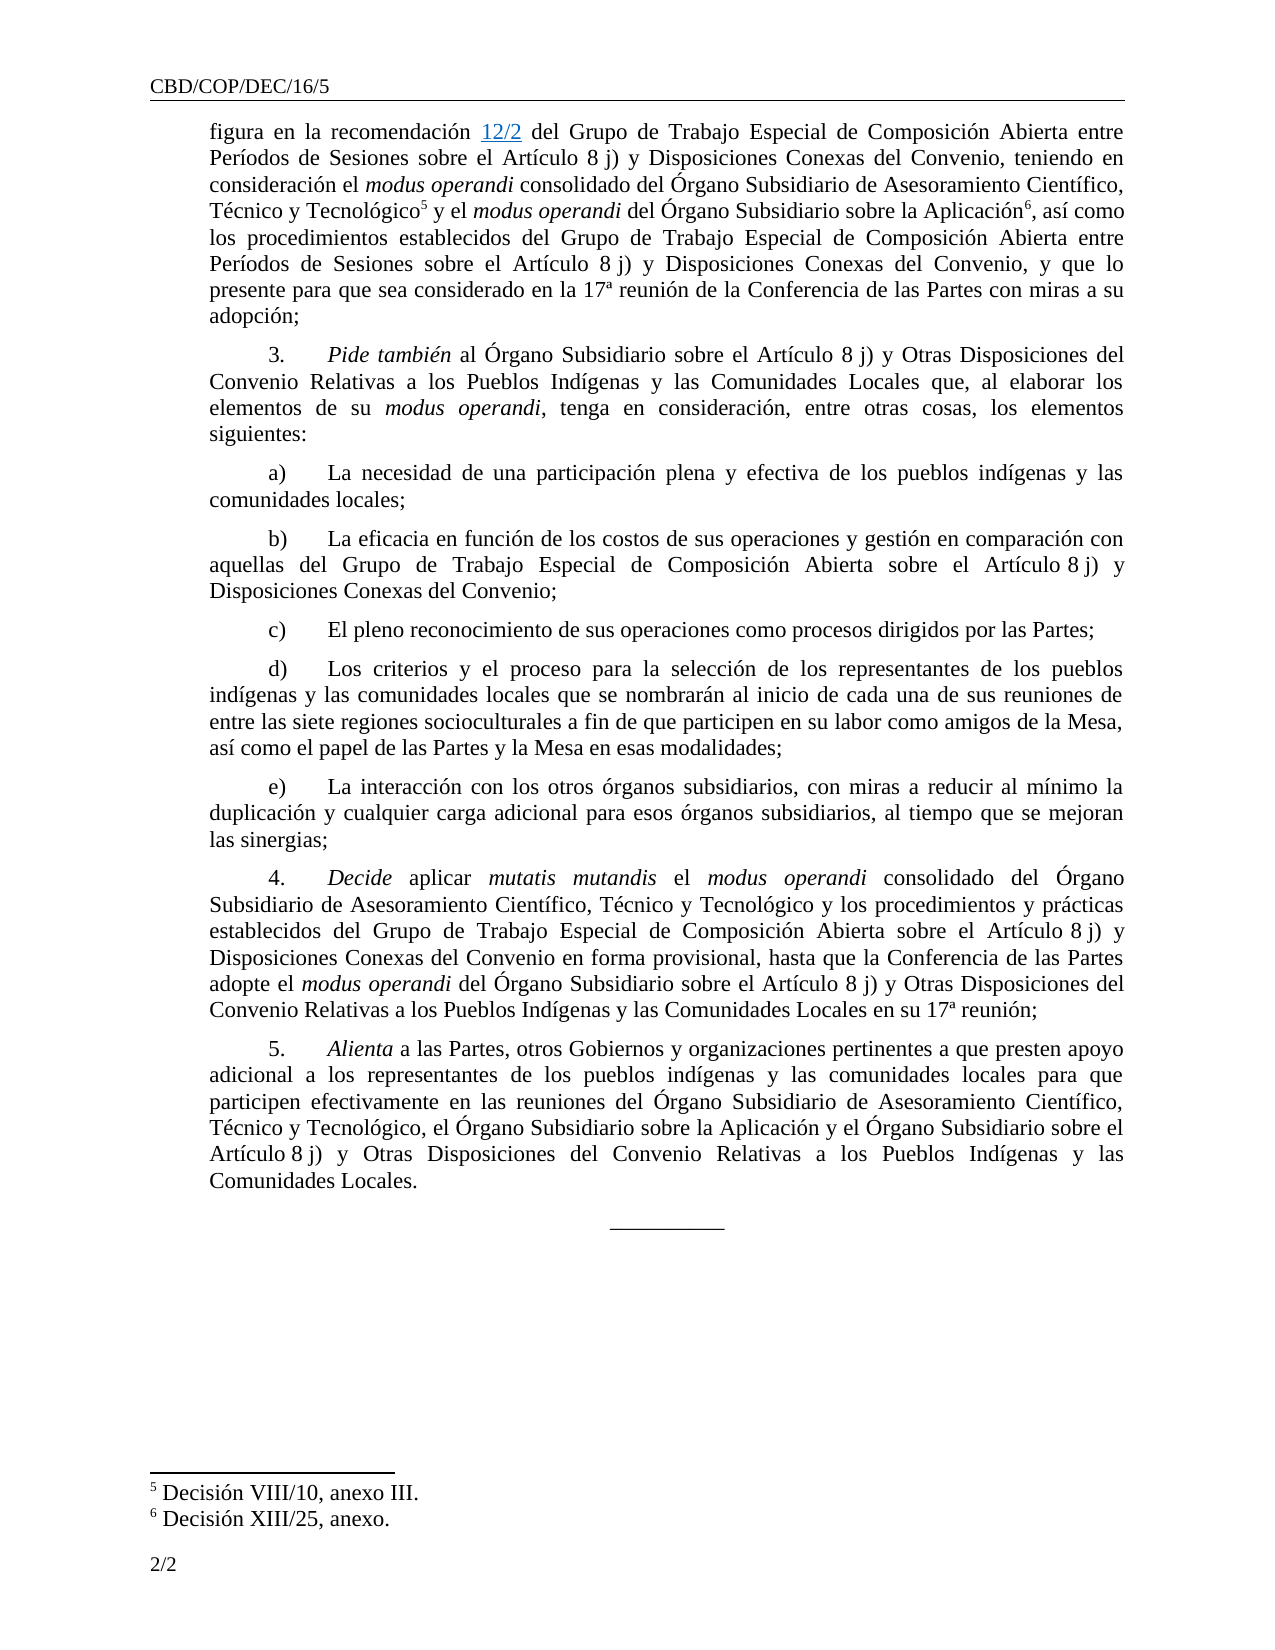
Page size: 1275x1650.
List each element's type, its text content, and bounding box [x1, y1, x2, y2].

text d) Los criterios y el proceso para la selección de los representantes de los pueblos indígenas y las comunidades locales que se nombrarán al inicio de cada una de sus reuniones de entre las siete regiones socioculturales a fin de que participen en su labor como amigos de la Mesa, así como el papel de las Partes y la Mesa en esas modalidades; [209, 655, 1125, 760]
text a) La necesidad de una participación plena y efectiva de los pueblos indígenas y las comunidades locales; [209, 459, 1125, 512]
text c) El pleno reconocimiento de sus operaciones como procesos dirigidos por las Partes; [209, 616, 1125, 642]
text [209, 118, 1125, 329]
text b) La eficacia en función de los costos de sus operaciones y gestión en comparación con aquellas del Grupo de Trabajo Especial de Composición Abierta sobre el Artículo 8 j) y Disposiciones Conexas del Convenio; [209, 524, 1125, 604]
text e) La interacción con los otros órganos subsidiarios, con miras a reducir al mínimo la duplicación y cualquier carga adicional para esos órganos subsidiarios, al tiempo que se mejoran las sinergias; [209, 773, 1125, 852]
text __________ [209, 1206, 1125, 1232]
text 3. Pide también al Órgano Subsidiario sobre el Artículo 8 j) y Otras Disposiciones del Convenio Relativas a los Pueblos Indígenas y las Comunidades Locales que, al elaborar los elementos de su modus operandi, tenga en consideración, entre otras cosas, los elementos siguientes: [209, 341, 1125, 447]
text 5. Alienta a las Partes, otros Gobiernos y organizaciones pertinentes a que presten apoyo adicional a los representantes de los pueblos indígenas y las comunidades locales para que participen efectivamente en las reuniones del Órgano Subsidiario de Asesoramiento Científico, Técnico y Tecnológico, el Órgano Subsidiario sobre la Aplicación y el Órgano Subsidiario sobre el Artículo 8 j) y Otras Disposiciones del Convenio Relativas a los Pueblos Indígenas y las Comunidades Locales. [209, 1035, 1125, 1193]
text 4. Decide aplicar mutatis mutandis el modus operandi consolidado del Órgano Subsidiario de Asesoramiento Científico, Técnico y Tecnológico y los procedimientos y prácticas establecidos del Grupo de Trabajo Especial de Composición Abierta sobre el Artículo 8 j) y Disposiciones Conexas del Convenio en forma provisional, hasta que la Conferencia de las Partes adopte el modus operandi del Órgano Subsidiario sobre el Artículo 8 j) y Otras Disposiciones del Convenio Relativas a los Pueblos Indígenas y las Comunidades Locales en su 17ª reunión; [209, 864, 1125, 1023]
